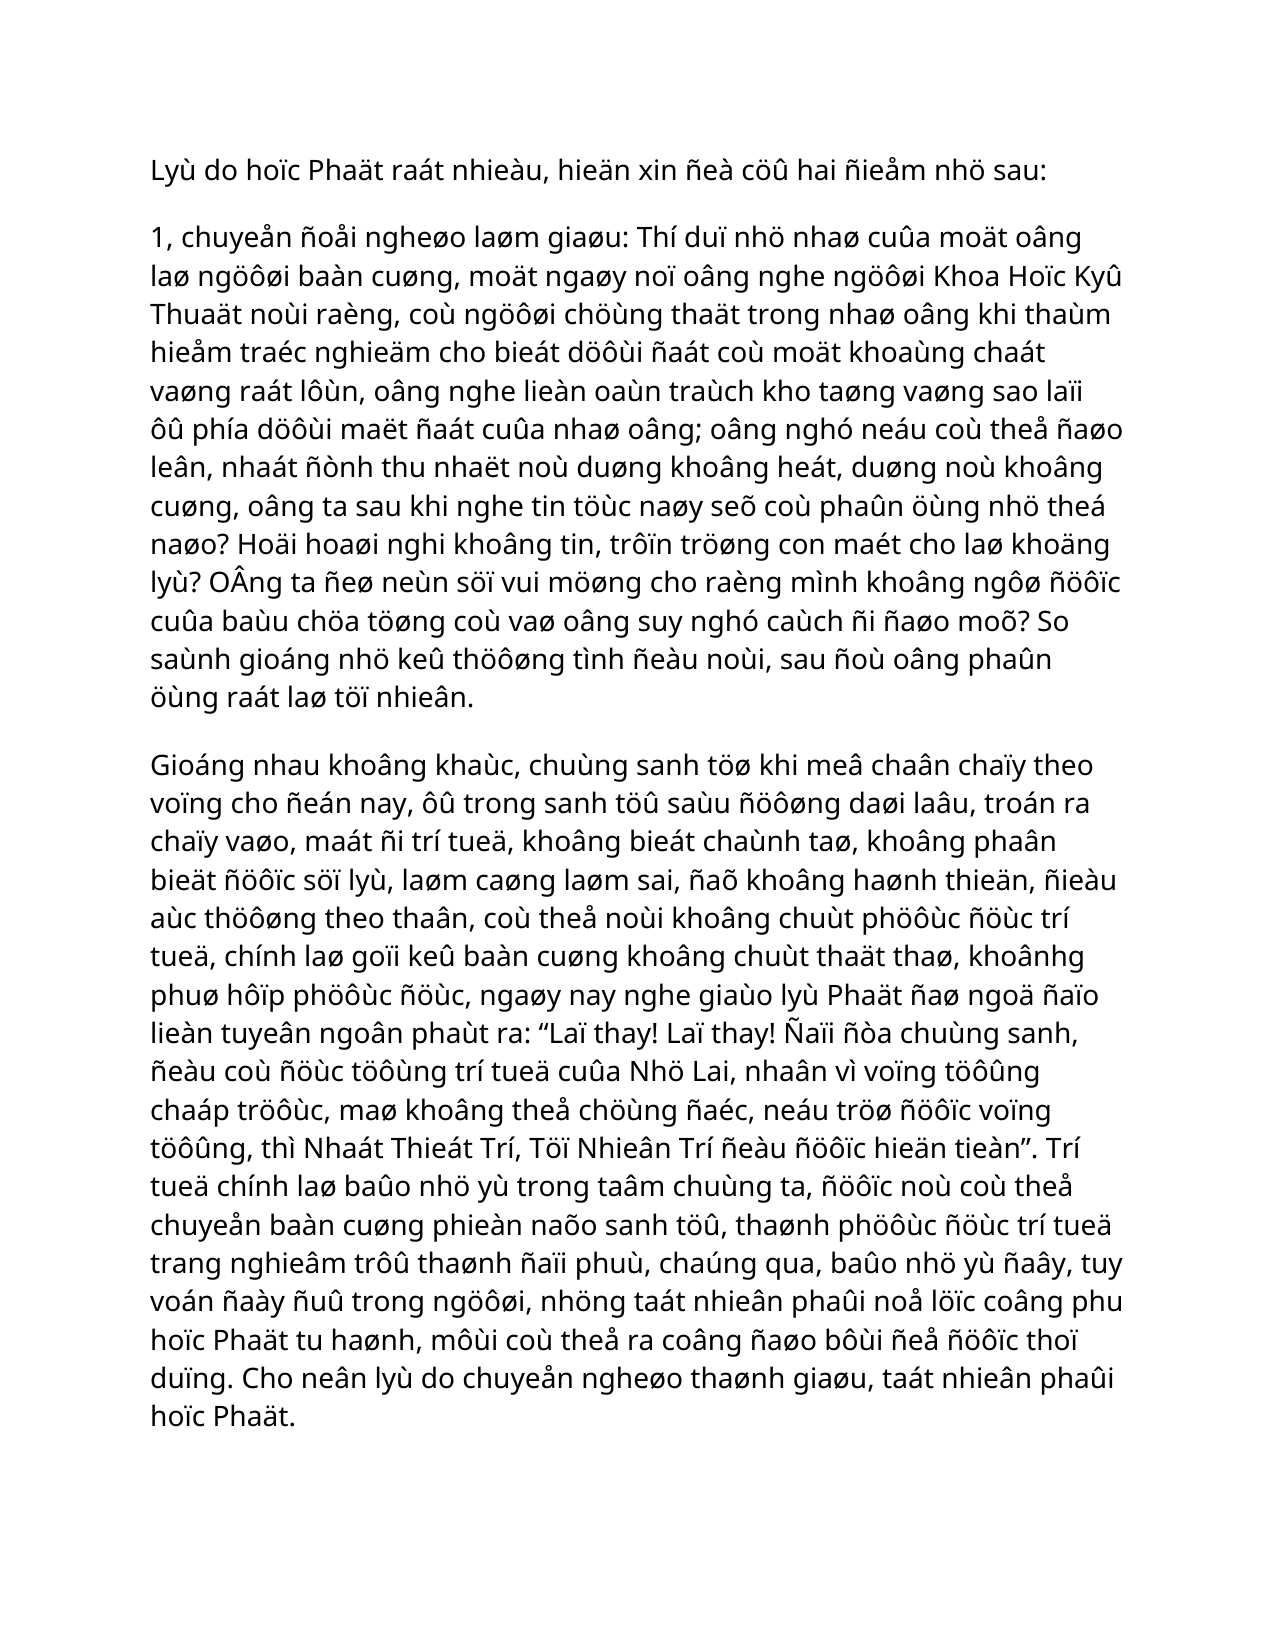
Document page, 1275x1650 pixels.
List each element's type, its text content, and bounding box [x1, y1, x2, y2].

text Gioáng nhau khoâng khaùc, chuùng sanh töø khi meâ chaân chaïy theo voïng cho ñeán nay, ôû trong sanh töû saùu ñöôøng daøi laâu, troán ra chaïy vaøo, maát ñi trí tueä, khoâng bieát chaùnh taø, khoâng phaân bieät ñöôïc söï lyù, laøm caøng laøm sai, ñaõ khoâng haønh thieän, ñieàu aùc thöôøng theo thaân, coù theå noùi khoâng chuùt phöôùc ñöùc trí tueä, chính laø goïi keû baàn cuøng khoâng chuùt thaät thaø, khoânhg phuø hôïp phöôùc ñöùc, ngaøy nay nghe giaùo lyù Phaät ñaø ngoä ñaïo lieàn tuyeân ngoân phaùt ra: “Laï thay! Laï thay! Ñaïi ñòa chuùng sanh, ñeàu coù ñöùc töôùng trí tueä cuûa Nhö Lai, nhaân vì voïng töôûng chaáp tröôùc, maø khoâng theå chöùng ñaéc, neáu tröø ñöôïc voïng töôûng, thì Nhaát Thieát Trí, Töï Nhieân Trí ñeàu ñöôïc hieän tieàn”. Trí tueä chính laø baûo nhö yù trong taâm chuùng ta, ñöôïc noù coù theå chuyeån baàn cuøng phieàn naõo sanh töû, thaønh phöôùc ñöùc trí tueä trang nghieâm trôû thaønh ñaïi phuù, chaúng qua, baûo nhö yù ñaây, tuy voán ñaày ñuû trong ngöôøi, nhöng taát nhieân phaûi noå löïc coâng phu hoïc Phaät tu haønh, môùi coù theå ra coâng ñaøo bôùi ñeå ñöôïc thoï duïng. Cho neân lyù do chuyeån ngheøo thaønh giaøu, taát nhieân phaûi hoïc Phaät. [150, 745, 1125, 1435]
text 1, chuyeån ñoåi ngheøo laøm giaøu: Thí duï nhö nhaø cuûa moät oâng laø ngöôøi baàn cuøng, moät ngaøy noï oâng nghe ngöôøi Khoa Hoïc Kyû Thuaät noùi raèng, coù ngöôøi chöùng thaät trong nhaø oâng khi thaùm hieåm traéc nghieäm cho bieát döôùi ñaát coù moät khoaùng chaát vaøng raát lôùn, oâng nghe lieàn oaùn traùch kho taøng vaøng sao laïi ôû phía döôùi maët ñaát cuûa nhaø oâng; oâng nghó neáu coù theå ñaøo leân, nhaát ñònh thu nhaët noù duøng khoâng heát, duøng noù khoâng cuøng, oâng ta sau khi nghe tin töùc naøy seõ coù phaûn öùng nhö theá naøo? Hoäi hoaøi nghi khoâng tin, trôïn tröøng con maét cho laø khoäng lyù? OÂng ta ñeø neùn söï vui möøng cho raèng mình khoâng ngôø ñöôïc cuûa baùu chöa töøng coù vaø oâng suy nghó caùch ñi ñaøo moõ? So saùnh gioáng nhö keû thöôøng tình ñeàu noùi, sau ñoù oâng phaûn öùng raát laø töï nhieân. [150, 217, 1125, 716]
text Lyù do hoïc Phaät raát nhieàu, hieän xin ñeà cöû hai ñieåm nhö sau: [150, 150, 1125, 188]
